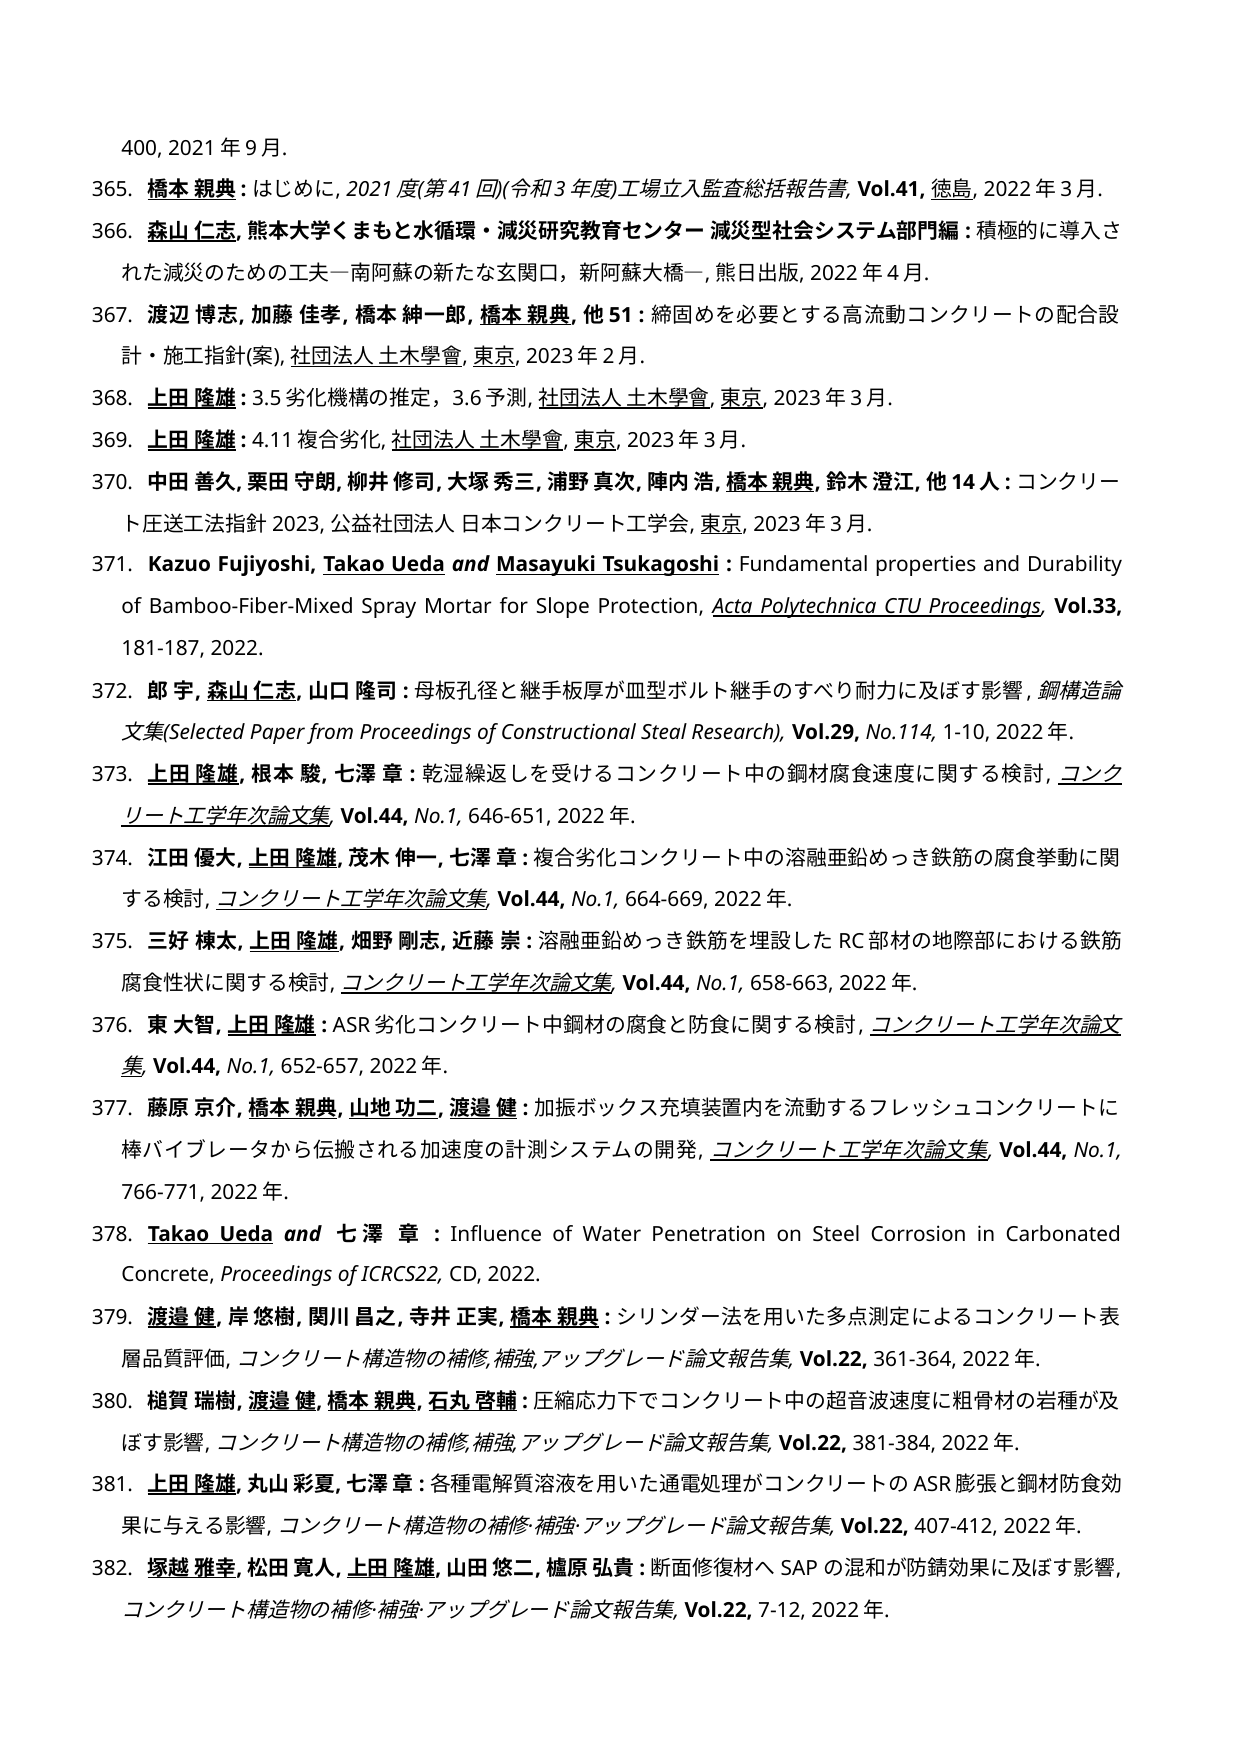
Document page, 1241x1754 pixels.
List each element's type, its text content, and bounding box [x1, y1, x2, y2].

list 槌賀 瑞樹, 渡邉 健, 橋本 親典, 石丸 啓輔 : 圧縮応力下でコンクリート中の超音波速度に粗骨材の岩種が及ぼす影響, コンクリート構造物の補修,補強,アップグレード論文報告集, Vol.22, 381-384, 2022年. [92, 1378, 1122, 1462]
list 橋本 親典 : はじめに, 2021度(第41回)(令和3年度)工場立入監査総括報告書, Vol.41, 徳島, 2022年3月. [92, 167, 1122, 209]
list 江田 優大, 上田 隆雄, 茂木 伸一, 七澤 章 : 複合劣化コンクリート中の溶融亜鉛めっき鉄筋の腐食挙動に関する検討, コンクリート工学年次論文集, Vol.44, No.1, 664-669, 2022年. [92, 835, 1122, 919]
list 上田 隆雄 : 3.5劣化機構の推定，3.6予測, 社団法人 土木學會, 東京, 2023年3月. [92, 376, 1122, 417]
list 上田 隆雄, 根本 駿, 七澤 章 : 乾湿繰返しを受けるコンクリート中の鋼材腐食速度に関する検討, コンクリート工学年次論文集, Vol.44, No.1, 646-651, 2022年. [92, 752, 1122, 835]
list 藤原 京介, 橋本 親典, 山地 功二, 渡邉 健 : 加振ボックス充填装置内を流動するフレッシュコンクリートに棒バイブレータから伝搬される加速度の計測システムの開発, コンクリート工学年次論文集, Vol.44, No.1, 766-771, 2022年. [92, 1086, 1122, 1211]
list 渡邉 健, 岸 悠樹, 関川 昌之, 寺井 正実, 橋本 親典 : シリンダー法を用いた多点測定によるコンクリート表層品質評価, コンクリート構造物の補修,補強,アップグレード論文報告集, Vol.22, 361-364, 2022年. [92, 1295, 1122, 1378]
list Takao Ueda and 七澤 章 : Influence of Water Penetration on Steel Corrosion in Carbonated Concrete, Proceedings of ICRCS22, CD, 2022. [92, 1211, 1122, 1295]
list 上田 隆雄, 丸山 彩夏, 七澤 章 : 各種電解質溶液を用いた通電処理がコンクリートのASR膨張と鋼材防食効果に与える影響, コンクリート構造物の補修·補強·アップグレード論文報告集, Vol.22, 407-412, 2022年. [92, 1462, 1122, 1545]
list 中田 善久, 栗田 守朗, 柳井 修司, 大塚 秀三, 浦野 真次, 陣内 浩, 橋本 親典, 鈴木 澄江, 他14人 : コンクリート圧送工法指針 2023, 公益社団法人 日本コンクリート工学会, 東京, 2023年3月. [92, 459, 1122, 543]
list 三好 棟太, 上田 隆雄, 畑野 剛志, 近藤 崇 : 溶融亜鉛めっき鉄筋を埋設したRC部材の地際部における鉄筋腐食性状に関する検討, コンクリート工学年次論文集, Vol.44, No.1, 658-663, 2022年. [92, 919, 1122, 1002]
list 塚越 雅幸, 松田 寛人, 上田 隆雄, 山田 悠二, 櫨原 弘貴 : 断面修復材へ SAP の混和が防錆効果に及ぼす影響, コンクリート構造物の補修·補強·アップグレード論文報告集, Vol.22, 7-12, 2022年. [92, 1545, 1122, 1629]
list 郎 宇, 森山 仁志, 山口 隆司 : 母板孔径と継手板厚が皿型ボルト継手のすべり耐力に及ぼす影響, 鋼構造論文集(Selected Paper from Proceedings of Constructional Steal Research), Vol.29, No.114, 1-10, 2022年. [92, 668, 1122, 752]
list 東 大智, 上田 隆雄 : ASR劣化コンクリート中鋼材の腐食と防食に関する検討, コンクリート工学年次論文集, Vol.44, No.1, 652-657, 2022年. [92, 1002, 1122, 1086]
list 上田 隆雄 : 4.11複合劣化, 社団法人 土木學會, 東京, 2023年3月. [92, 417, 1122, 459]
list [92, 125, 1122, 167]
list Kazuo Fujiyoshi, Takao Ueda and Masayuki Tsukagoshi : Fundamental properties and Durability of Bamboo-Fiber-Mixed Spray Mortar for Slope Protection, Acta Polytechnica CTU Proceedings, Vol.33, 181-187, 2022. [92, 543, 1122, 668]
list 森山 仁志, 熊本大学くまもと水循環・減災研究教育センター 減災型社会システム部門編 : 積極的に導入された減災のための工夫―南阿蘇の新たな玄関口，新阿蘇大橋―, 熊日出版, 2022年4月. [92, 209, 1122, 292]
list 渡辺 博志, 加藤 佳孝, 橋本 紳一郎, 橋本 親典, 他51 : 締固めを必要とする高流動コンクリートの配合設計・施工指針(案), 社団法人 土木學會, 東京, 2023年2月. [92, 292, 1122, 376]
